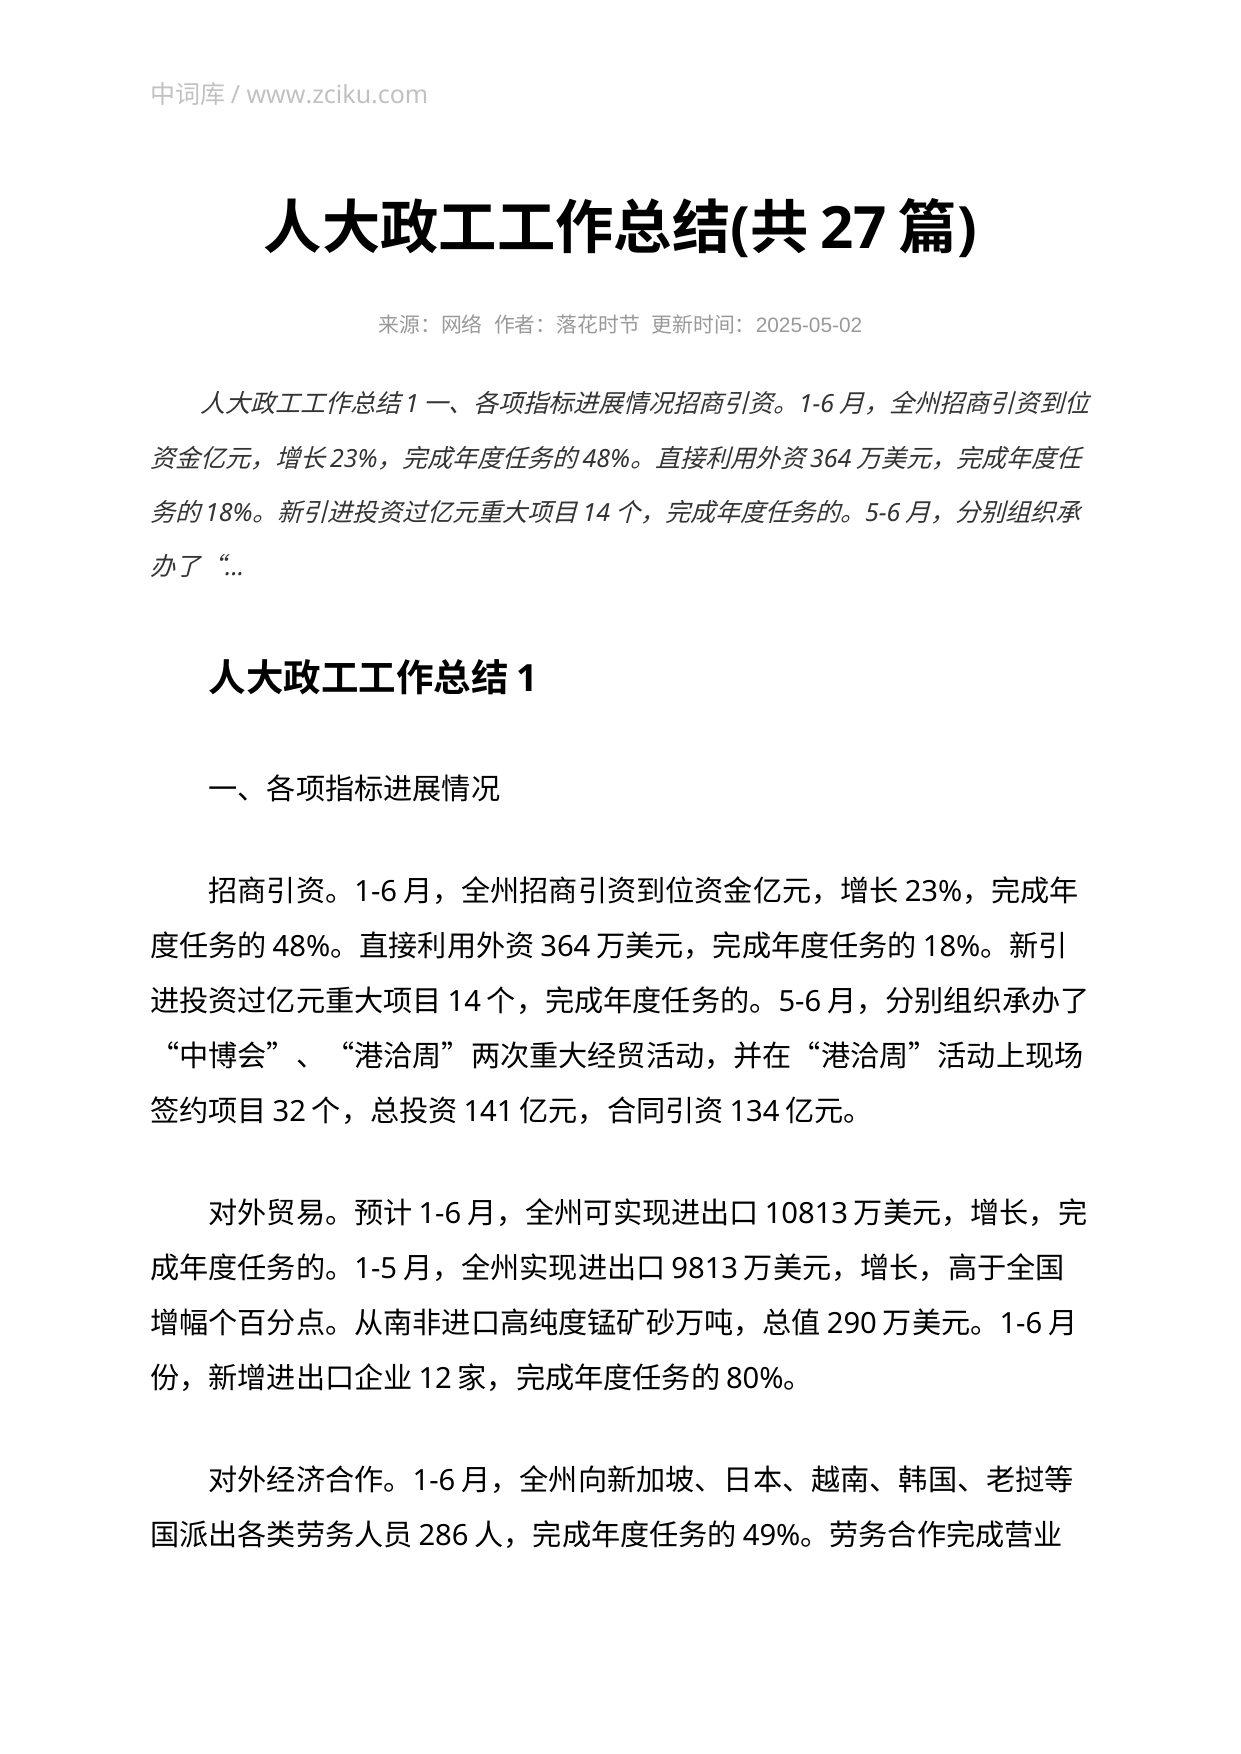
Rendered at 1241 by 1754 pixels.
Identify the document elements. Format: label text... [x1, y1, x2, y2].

text 人大政工工作总结1 [150, 648, 1090, 703]
text 招商引资。1-6月，全州招商引资到位资金亿元，增长23%，完成年度任务的48%。直接利用外资364万美元，完成年度任务的18%。新引进投资过亿元重大项目14个，完成年度任务的。5-6月，分别组织承办了“中博会”、“港洽周”两次重大经贸活动，并在“港洽周”活动上现场签约项目32个，总投资141亿元，合同引资134亿元。 [150, 867, 1090, 1130]
text 对外贸易。预计1-6月，全州可实现进出口10813万美元，增长，完成年度任务的。1-5月，全州实现进出口9813万美元，增长，高于全国增幅个百分点。从南非进口高纯度锰矿砂万吨，总值290万美元。1-6月份，新增进出口企业12家，完成年度任务的80%。 [150, 1189, 1090, 1397]
text 人大政工工作总结1一、各项指标进展情况招商引资。1-6月，全州招商引资到位资金亿元，增长23%，完成年度任务的48%。直接利用外资364万美元，完成年度任务的18%。新引进投资过亿元重大项目14个，完成年度任务的。5-6月，分别组织承办了“... [150, 384, 1090, 583]
text 来源：网络 作者：落花时节 更新时间：2025-05-02 [150, 313, 1090, 337]
text 一、各项指标进展情况 [150, 766, 1090, 808]
subtitle 人大政工工作总结(共27篇) [150, 181, 1090, 266]
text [150, 1456, 1090, 1554]
